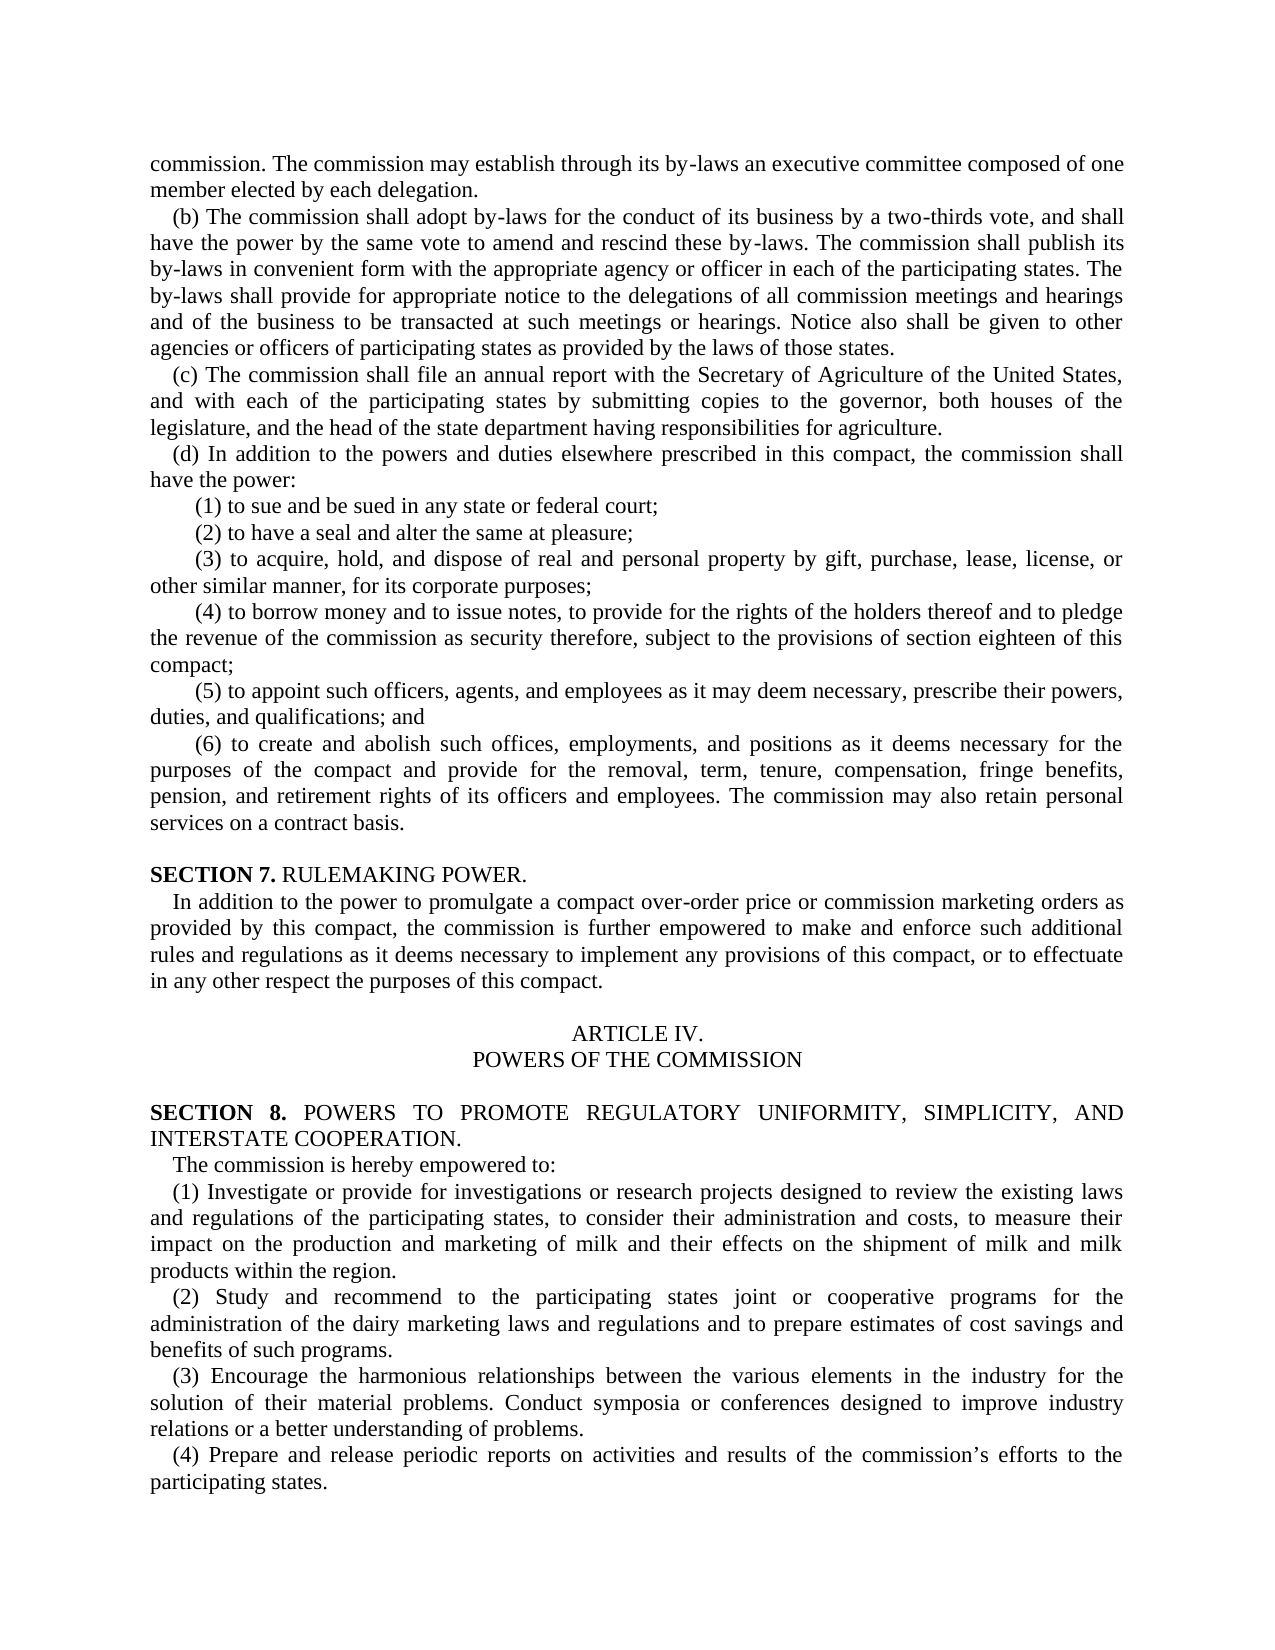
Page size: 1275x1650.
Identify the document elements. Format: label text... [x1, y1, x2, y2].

text (2) Study and recommend to the participating states joint or cooperative programs for the administration of the dairy marketing laws and regulations and to prepare estimates of cost savings and benefits of such programs. [150, 1283, 1125, 1362]
text (d) In addition to the powers and duties elsewhere prescribed in this compact, the commission shall have the power: [150, 440, 1125, 493]
text (4) to borrow money and to issue notes, to provide for the rights of the holders thereof and to pledge the revenue of the commission as security therefore, subject to the provisions of section eighteen of this compact; [150, 598, 1125, 677]
text (1) to sue and be sued in any state or federal court; [150, 493, 1125, 519]
text (3) Encourage the harmonious relationships between the various elements in the industry for the solution of their material problems. Conduct symposia or conferences designed to improve industry relations or a better understanding of problems. [150, 1362, 1125, 1441]
text (2) to have a seal and alter the same at pleasure; [150, 519, 1125, 545]
text (6) to create and abolish such offices, employments, and positions as it deems necessary for the purposes of the compact and provide for the removal, term, tenure, compensation, fringe benefits, pension, and retirement rights of its officers and employees. The commission may also retain personal services on a contract basis. [150, 730, 1125, 835]
text (3) to acquire, hold, and dispose of real and personal property by gift, purchase, lease, license, or other similar manner, for its corporate purposes; [150, 545, 1125, 598]
text (4) Prepare and release periodic reports on activities and results of the commission’s efforts to the participating states. [150, 1441, 1125, 1494]
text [150, 150, 1125, 203]
text ARTICLE IV. [150, 1020, 1125, 1046]
text (5) to appoint such officers, agents, and employees as it may deem necessary, prescribe their powers, duties, and qualifications; and [150, 677, 1125, 730]
text SECTION 8. POWERS TO PROMOTE REGULATORY UNIFORMITY, SIMPLICITY, AND INTERSTATE COOPERATION. [150, 1099, 1125, 1151]
text SECTION 7. RULEMAKING POWER. [150, 862, 1125, 888]
text POWERS OF THE COMMISSION [150, 1046, 1125, 1072]
text (c) The commission shall file an annual report with the Secretary of Agriculture of the United States, and with each of the participating states by submitting copies to the governor, both houses of the legislature, and the head of the state department having responsibilities for agriculture. [150, 361, 1125, 440]
text (1) Investigate or provide for investigations or research projects designed to review the existing laws and regulations of the participating states, to consider their administration and costs, to measure their impact on the production and marketing of milk and their effects on the shipment of milk and milk products within the region. [150, 1178, 1125, 1283]
text The commission is hereby empowered to: [150, 1151, 1125, 1178]
text In addition to the power to promulgate a compact over-order price or commission marketing orders as provided by this compact, the commission is further empowered to make and enforce such additional rules and regulations as it deems necessary to implement any provisions of this compact, or to effectuate in any other respect the purposes of this compact. [150, 888, 1125, 993]
text (b) The commission shall adopt by-laws for the conduct of its business by a two-thirds vote, and shall have the power by the same vote to amend and rescind these by-laws. The commission shall publish its by-laws in convenient form with the appropriate agency or officer in each of the participating states. The by-laws shall provide for appropriate notice to the delegations of all commission meetings and hearings and of the business to be transacted at such meetings or hearings. Notice also shall be given to other agencies or officers of participating states as provided by the laws of those states. [150, 203, 1125, 361]
